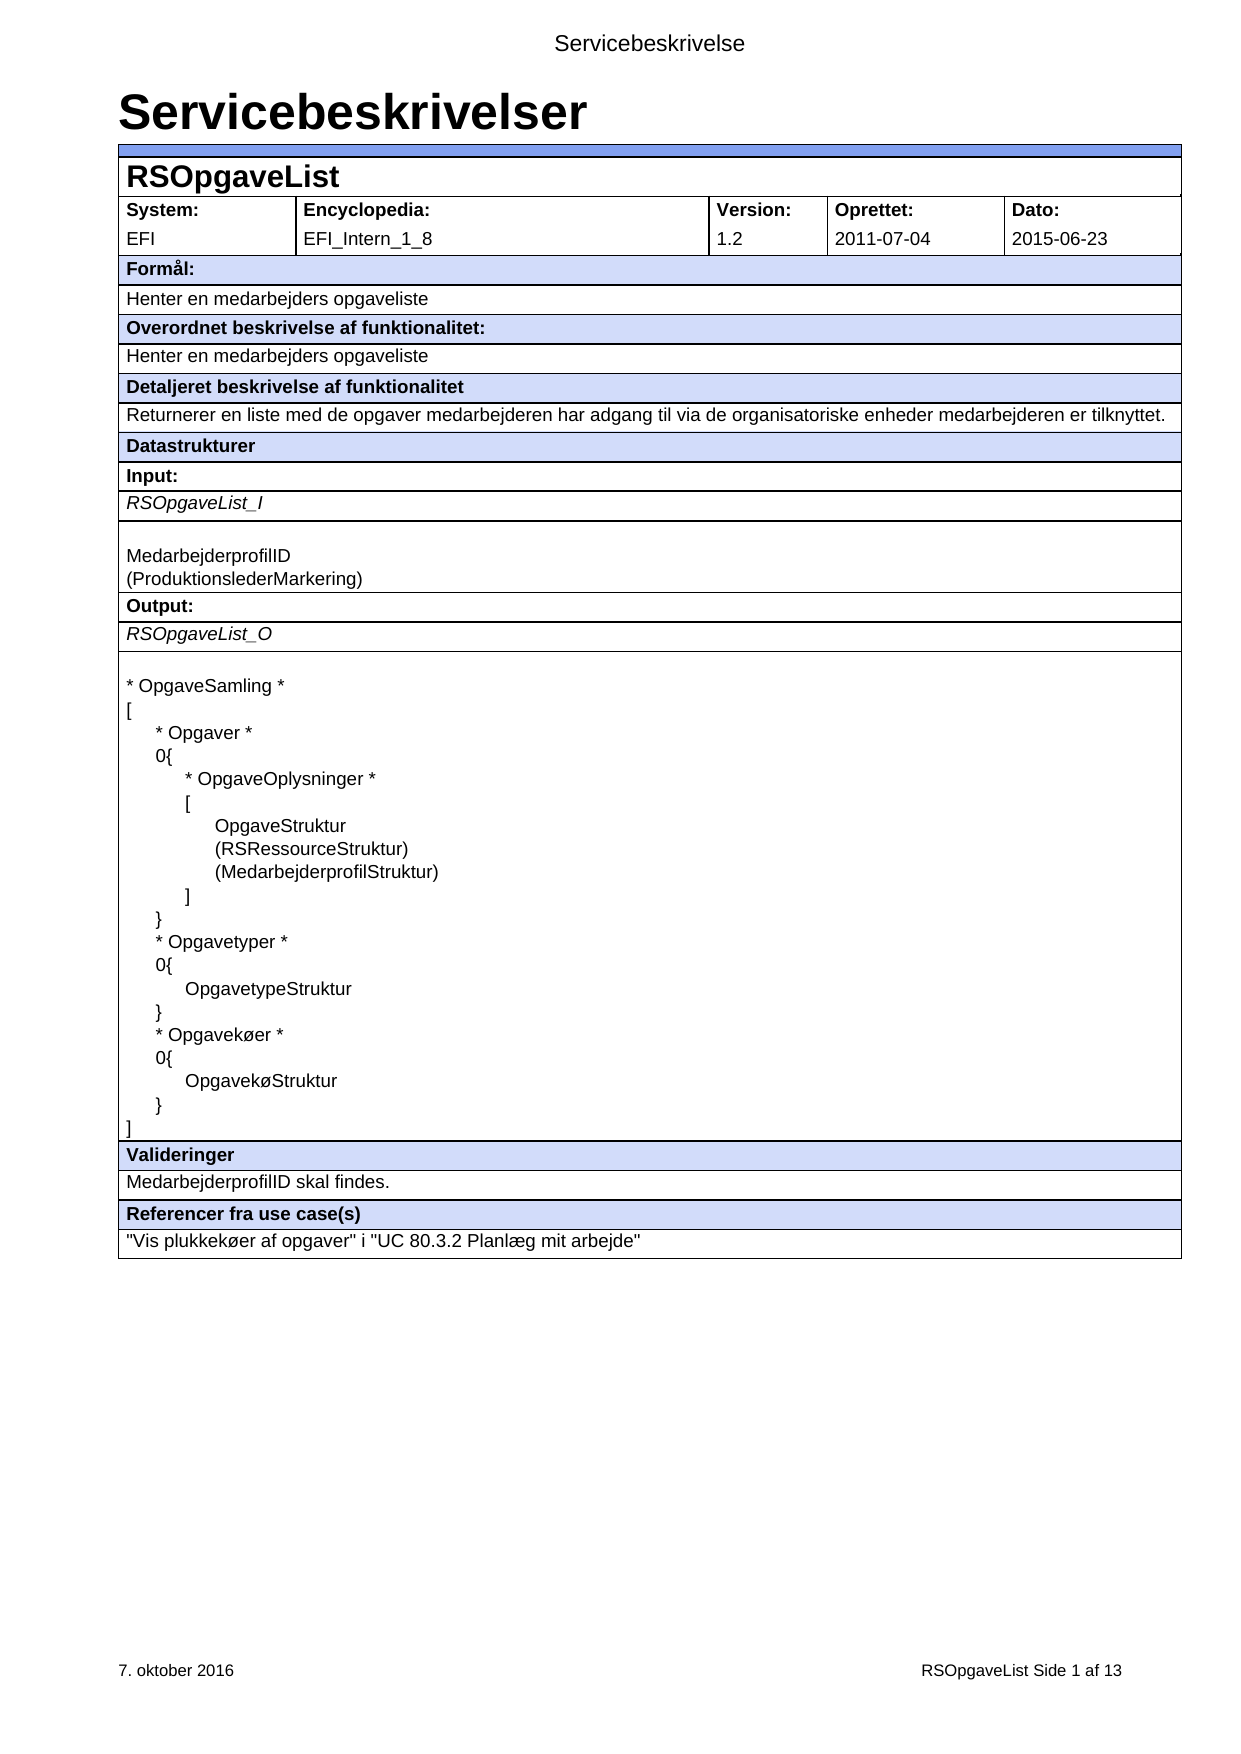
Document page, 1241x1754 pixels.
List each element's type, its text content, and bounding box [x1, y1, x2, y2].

table_cell Detaljeret beskrivelse af funktionalitet [119, 374, 1181, 402]
table_cell RSOpgaveList [119, 158, 1181, 196]
table_cell 1.2 [710, 225, 827, 254]
table_cell 2015-06-23 [1005, 225, 1181, 254]
table_cell EFI_Intern_1_8 [297, 225, 708, 254]
table_cell Henter en medarbejders opgaveliste [119, 345, 1181, 372]
table_cell MedarbejderprofilID skal findes. [119, 1171, 1181, 1199]
table_cell Input: [119, 463, 1181, 490]
table_header [119, 145, 1181, 156]
table_cell Returnerer en liste med de opgaver medarbejderen har adgang til via de organisatoriske enheder medarbejderen er tilknyttet. [119, 404, 1181, 431]
table_cell MedarbejderprofilID (ProduktionslederMarkering) [119, 522, 1181, 592]
table_cell Encyclopedia: [297, 197, 708, 225]
table_cell EFI [119, 225, 295, 254]
text Servicebeskrivelser [118, 82, 1181, 140]
table_cell Overordnet beskrivelse af funktionalitet: [119, 315, 1181, 343]
table_cell Datastrukturer [119, 433, 1181, 461]
table_cell System: [119, 197, 295, 225]
table_cell Oprettet: [828, 197, 1004, 225]
table_cell Referencer fra use case(s) [119, 1201, 1181, 1229]
table_cell Output: [119, 593, 1181, 621]
table_cell Henter en medarbejders opgaveliste [119, 286, 1181, 313]
table_cell Dato: [1005, 197, 1181, 225]
table_cell RSOpgaveList_I [119, 492, 1181, 520]
table_cell Formål: [119, 256, 1181, 284]
table_cell Valideringer [119, 1142, 1181, 1170]
table_cell "Vis plukkekøer af opgaver" i "UC 80.3.2 Planlæg mit arbejde" [119, 1230, 1181, 1258]
table_cell 2011-07-04 [828, 225, 1004, 254]
table_cell Version: [710, 197, 827, 225]
table_cell RSOpgaveList_O [119, 623, 1181, 651]
table_cell * OpgaveSamling * [ * Opgaver * 0{ * OpgaveOplysninger * [ OpgaveStruktur (RSRessourceStruktur) (MedarbejderprofilStruktur) ] } * Opgavetyper * 0{ OpgavetypeStruktur } * Opgavekøer * 0{ OpgavekøStruktur } ] [119, 652, 1181, 1140]
